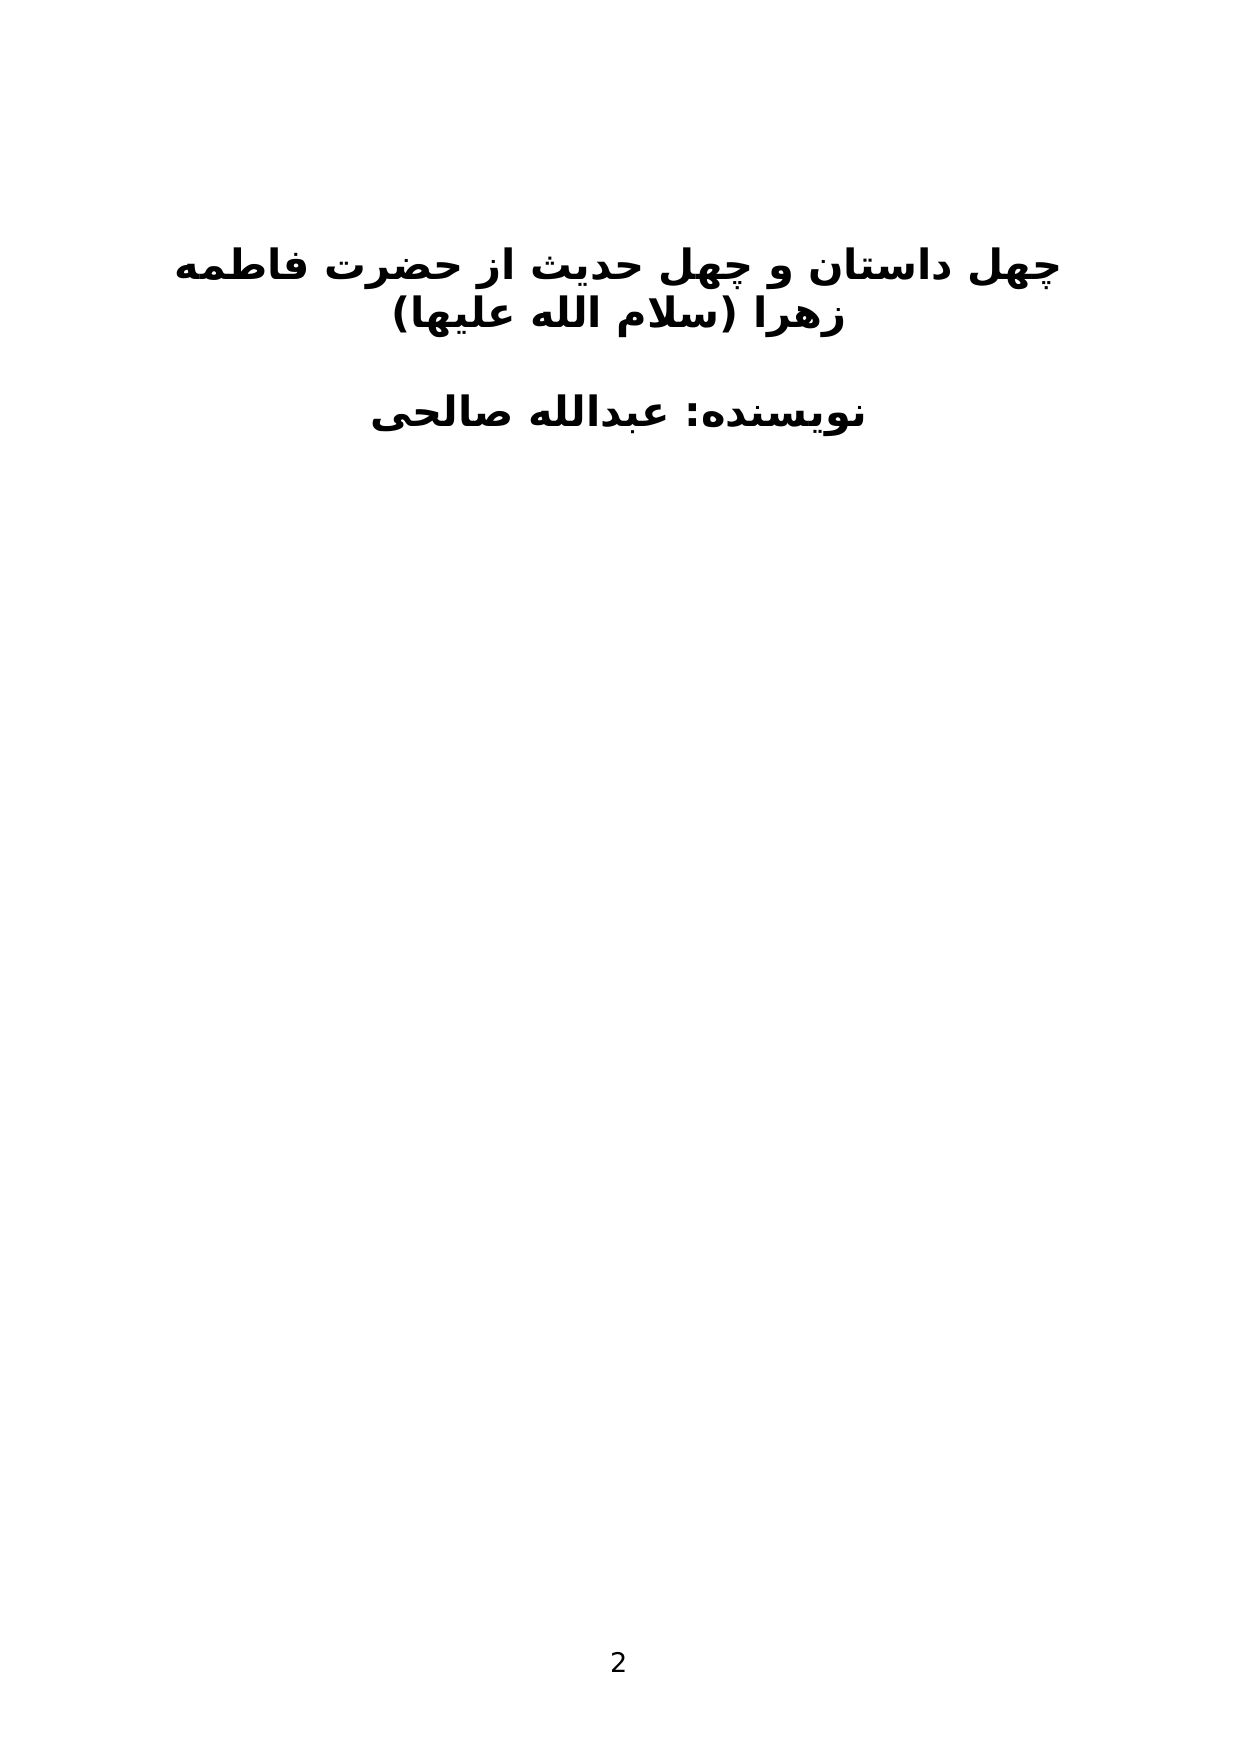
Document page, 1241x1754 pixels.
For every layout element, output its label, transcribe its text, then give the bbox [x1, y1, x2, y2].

text چهل داستان و چهل حديث از حضرت فاطمه زهرا (سلام الله عليها) [122, 241, 1116, 338]
text نویسنده: عبدالله صالحی [122, 388, 1116, 436]
